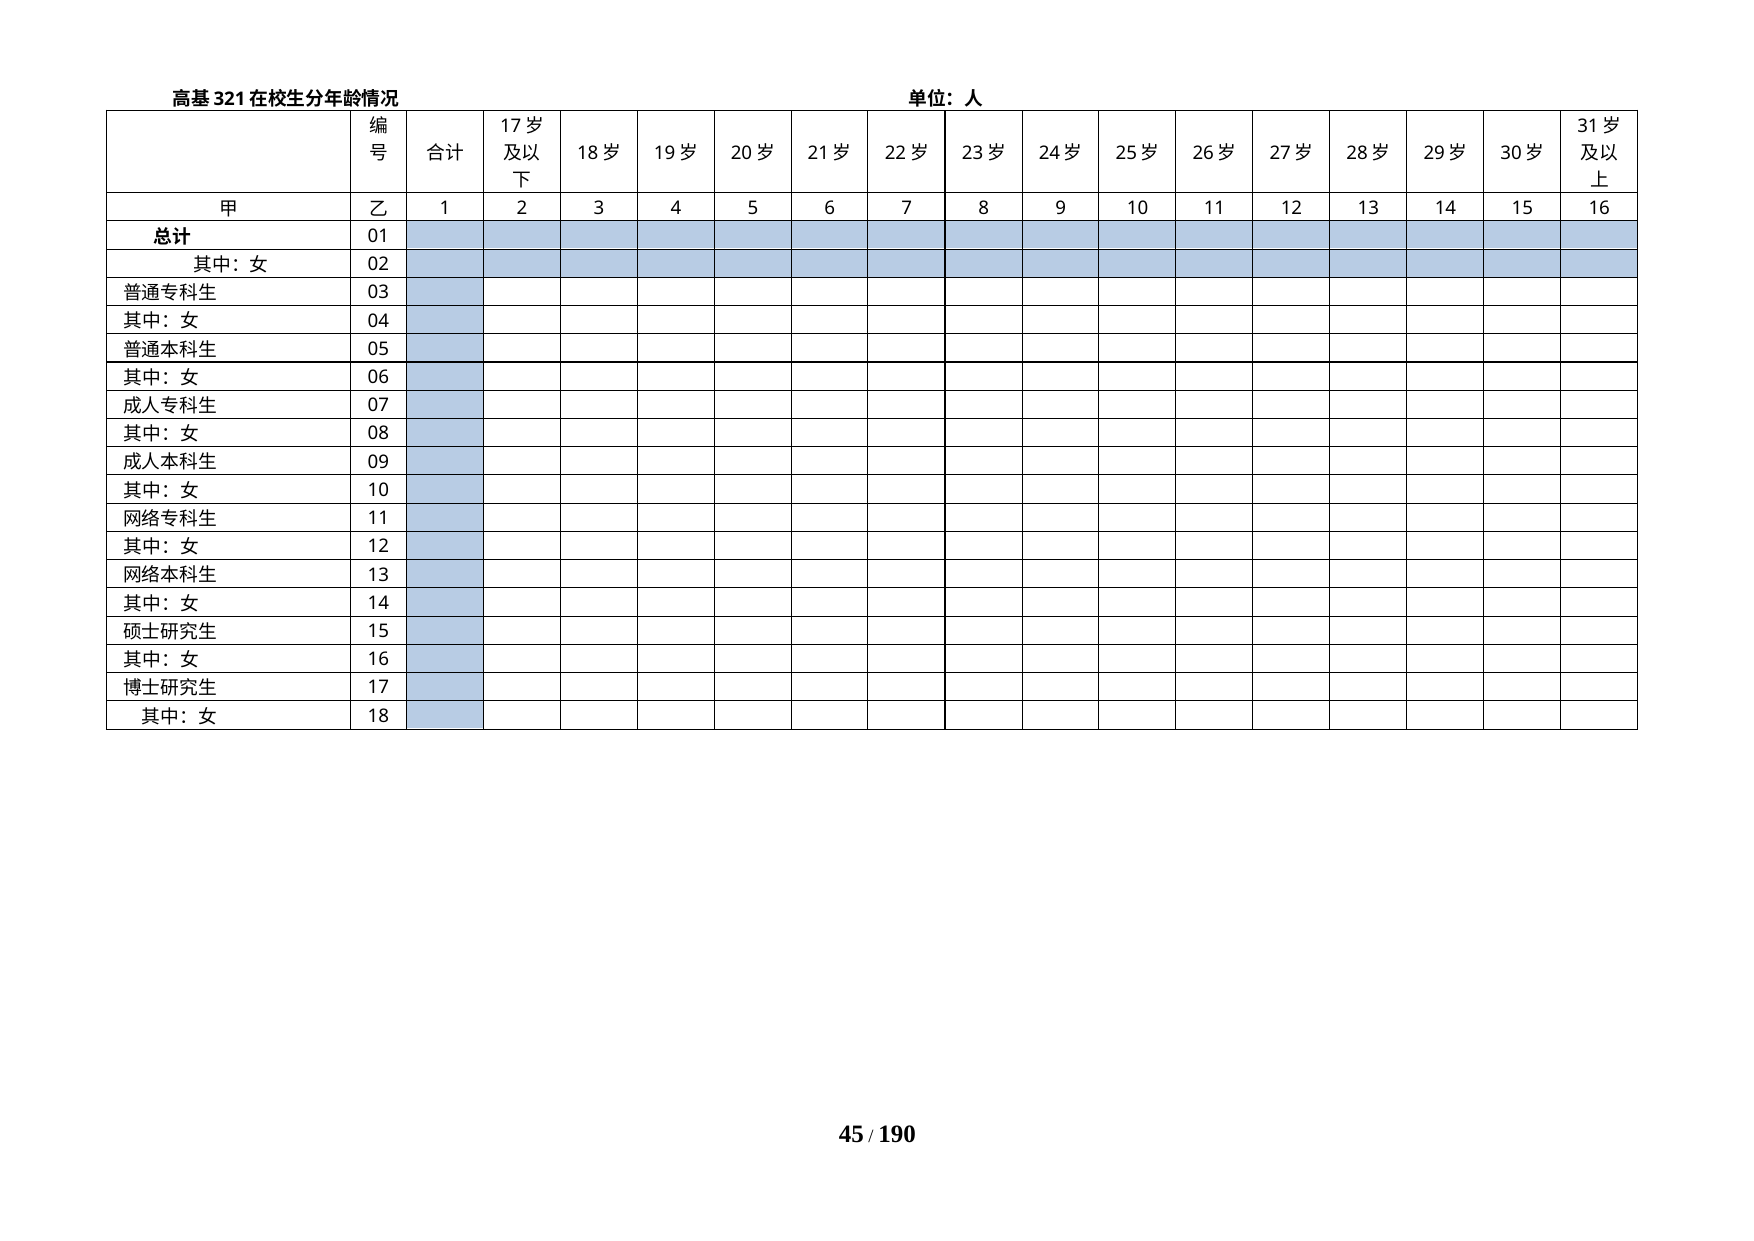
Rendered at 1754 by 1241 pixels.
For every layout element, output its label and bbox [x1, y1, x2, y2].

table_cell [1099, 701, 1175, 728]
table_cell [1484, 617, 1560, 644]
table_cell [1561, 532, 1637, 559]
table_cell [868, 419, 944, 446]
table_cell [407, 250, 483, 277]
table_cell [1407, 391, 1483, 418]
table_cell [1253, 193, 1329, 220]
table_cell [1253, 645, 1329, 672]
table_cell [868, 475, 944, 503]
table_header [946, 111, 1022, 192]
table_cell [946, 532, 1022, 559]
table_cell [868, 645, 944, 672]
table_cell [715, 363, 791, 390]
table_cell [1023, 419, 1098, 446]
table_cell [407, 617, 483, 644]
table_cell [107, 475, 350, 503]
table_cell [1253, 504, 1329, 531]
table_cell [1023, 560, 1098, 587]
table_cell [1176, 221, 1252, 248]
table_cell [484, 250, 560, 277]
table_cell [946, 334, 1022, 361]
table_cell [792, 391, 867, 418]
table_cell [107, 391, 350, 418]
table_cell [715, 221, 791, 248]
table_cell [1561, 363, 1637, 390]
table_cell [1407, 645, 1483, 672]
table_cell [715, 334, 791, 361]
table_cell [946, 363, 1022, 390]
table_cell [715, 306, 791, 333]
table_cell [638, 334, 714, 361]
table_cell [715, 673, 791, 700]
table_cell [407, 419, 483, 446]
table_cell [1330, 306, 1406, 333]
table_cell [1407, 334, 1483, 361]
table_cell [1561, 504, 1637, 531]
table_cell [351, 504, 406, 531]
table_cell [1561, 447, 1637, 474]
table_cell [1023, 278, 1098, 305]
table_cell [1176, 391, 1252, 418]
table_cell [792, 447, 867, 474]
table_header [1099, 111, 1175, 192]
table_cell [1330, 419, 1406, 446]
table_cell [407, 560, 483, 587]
text [106, 87, 1648, 109]
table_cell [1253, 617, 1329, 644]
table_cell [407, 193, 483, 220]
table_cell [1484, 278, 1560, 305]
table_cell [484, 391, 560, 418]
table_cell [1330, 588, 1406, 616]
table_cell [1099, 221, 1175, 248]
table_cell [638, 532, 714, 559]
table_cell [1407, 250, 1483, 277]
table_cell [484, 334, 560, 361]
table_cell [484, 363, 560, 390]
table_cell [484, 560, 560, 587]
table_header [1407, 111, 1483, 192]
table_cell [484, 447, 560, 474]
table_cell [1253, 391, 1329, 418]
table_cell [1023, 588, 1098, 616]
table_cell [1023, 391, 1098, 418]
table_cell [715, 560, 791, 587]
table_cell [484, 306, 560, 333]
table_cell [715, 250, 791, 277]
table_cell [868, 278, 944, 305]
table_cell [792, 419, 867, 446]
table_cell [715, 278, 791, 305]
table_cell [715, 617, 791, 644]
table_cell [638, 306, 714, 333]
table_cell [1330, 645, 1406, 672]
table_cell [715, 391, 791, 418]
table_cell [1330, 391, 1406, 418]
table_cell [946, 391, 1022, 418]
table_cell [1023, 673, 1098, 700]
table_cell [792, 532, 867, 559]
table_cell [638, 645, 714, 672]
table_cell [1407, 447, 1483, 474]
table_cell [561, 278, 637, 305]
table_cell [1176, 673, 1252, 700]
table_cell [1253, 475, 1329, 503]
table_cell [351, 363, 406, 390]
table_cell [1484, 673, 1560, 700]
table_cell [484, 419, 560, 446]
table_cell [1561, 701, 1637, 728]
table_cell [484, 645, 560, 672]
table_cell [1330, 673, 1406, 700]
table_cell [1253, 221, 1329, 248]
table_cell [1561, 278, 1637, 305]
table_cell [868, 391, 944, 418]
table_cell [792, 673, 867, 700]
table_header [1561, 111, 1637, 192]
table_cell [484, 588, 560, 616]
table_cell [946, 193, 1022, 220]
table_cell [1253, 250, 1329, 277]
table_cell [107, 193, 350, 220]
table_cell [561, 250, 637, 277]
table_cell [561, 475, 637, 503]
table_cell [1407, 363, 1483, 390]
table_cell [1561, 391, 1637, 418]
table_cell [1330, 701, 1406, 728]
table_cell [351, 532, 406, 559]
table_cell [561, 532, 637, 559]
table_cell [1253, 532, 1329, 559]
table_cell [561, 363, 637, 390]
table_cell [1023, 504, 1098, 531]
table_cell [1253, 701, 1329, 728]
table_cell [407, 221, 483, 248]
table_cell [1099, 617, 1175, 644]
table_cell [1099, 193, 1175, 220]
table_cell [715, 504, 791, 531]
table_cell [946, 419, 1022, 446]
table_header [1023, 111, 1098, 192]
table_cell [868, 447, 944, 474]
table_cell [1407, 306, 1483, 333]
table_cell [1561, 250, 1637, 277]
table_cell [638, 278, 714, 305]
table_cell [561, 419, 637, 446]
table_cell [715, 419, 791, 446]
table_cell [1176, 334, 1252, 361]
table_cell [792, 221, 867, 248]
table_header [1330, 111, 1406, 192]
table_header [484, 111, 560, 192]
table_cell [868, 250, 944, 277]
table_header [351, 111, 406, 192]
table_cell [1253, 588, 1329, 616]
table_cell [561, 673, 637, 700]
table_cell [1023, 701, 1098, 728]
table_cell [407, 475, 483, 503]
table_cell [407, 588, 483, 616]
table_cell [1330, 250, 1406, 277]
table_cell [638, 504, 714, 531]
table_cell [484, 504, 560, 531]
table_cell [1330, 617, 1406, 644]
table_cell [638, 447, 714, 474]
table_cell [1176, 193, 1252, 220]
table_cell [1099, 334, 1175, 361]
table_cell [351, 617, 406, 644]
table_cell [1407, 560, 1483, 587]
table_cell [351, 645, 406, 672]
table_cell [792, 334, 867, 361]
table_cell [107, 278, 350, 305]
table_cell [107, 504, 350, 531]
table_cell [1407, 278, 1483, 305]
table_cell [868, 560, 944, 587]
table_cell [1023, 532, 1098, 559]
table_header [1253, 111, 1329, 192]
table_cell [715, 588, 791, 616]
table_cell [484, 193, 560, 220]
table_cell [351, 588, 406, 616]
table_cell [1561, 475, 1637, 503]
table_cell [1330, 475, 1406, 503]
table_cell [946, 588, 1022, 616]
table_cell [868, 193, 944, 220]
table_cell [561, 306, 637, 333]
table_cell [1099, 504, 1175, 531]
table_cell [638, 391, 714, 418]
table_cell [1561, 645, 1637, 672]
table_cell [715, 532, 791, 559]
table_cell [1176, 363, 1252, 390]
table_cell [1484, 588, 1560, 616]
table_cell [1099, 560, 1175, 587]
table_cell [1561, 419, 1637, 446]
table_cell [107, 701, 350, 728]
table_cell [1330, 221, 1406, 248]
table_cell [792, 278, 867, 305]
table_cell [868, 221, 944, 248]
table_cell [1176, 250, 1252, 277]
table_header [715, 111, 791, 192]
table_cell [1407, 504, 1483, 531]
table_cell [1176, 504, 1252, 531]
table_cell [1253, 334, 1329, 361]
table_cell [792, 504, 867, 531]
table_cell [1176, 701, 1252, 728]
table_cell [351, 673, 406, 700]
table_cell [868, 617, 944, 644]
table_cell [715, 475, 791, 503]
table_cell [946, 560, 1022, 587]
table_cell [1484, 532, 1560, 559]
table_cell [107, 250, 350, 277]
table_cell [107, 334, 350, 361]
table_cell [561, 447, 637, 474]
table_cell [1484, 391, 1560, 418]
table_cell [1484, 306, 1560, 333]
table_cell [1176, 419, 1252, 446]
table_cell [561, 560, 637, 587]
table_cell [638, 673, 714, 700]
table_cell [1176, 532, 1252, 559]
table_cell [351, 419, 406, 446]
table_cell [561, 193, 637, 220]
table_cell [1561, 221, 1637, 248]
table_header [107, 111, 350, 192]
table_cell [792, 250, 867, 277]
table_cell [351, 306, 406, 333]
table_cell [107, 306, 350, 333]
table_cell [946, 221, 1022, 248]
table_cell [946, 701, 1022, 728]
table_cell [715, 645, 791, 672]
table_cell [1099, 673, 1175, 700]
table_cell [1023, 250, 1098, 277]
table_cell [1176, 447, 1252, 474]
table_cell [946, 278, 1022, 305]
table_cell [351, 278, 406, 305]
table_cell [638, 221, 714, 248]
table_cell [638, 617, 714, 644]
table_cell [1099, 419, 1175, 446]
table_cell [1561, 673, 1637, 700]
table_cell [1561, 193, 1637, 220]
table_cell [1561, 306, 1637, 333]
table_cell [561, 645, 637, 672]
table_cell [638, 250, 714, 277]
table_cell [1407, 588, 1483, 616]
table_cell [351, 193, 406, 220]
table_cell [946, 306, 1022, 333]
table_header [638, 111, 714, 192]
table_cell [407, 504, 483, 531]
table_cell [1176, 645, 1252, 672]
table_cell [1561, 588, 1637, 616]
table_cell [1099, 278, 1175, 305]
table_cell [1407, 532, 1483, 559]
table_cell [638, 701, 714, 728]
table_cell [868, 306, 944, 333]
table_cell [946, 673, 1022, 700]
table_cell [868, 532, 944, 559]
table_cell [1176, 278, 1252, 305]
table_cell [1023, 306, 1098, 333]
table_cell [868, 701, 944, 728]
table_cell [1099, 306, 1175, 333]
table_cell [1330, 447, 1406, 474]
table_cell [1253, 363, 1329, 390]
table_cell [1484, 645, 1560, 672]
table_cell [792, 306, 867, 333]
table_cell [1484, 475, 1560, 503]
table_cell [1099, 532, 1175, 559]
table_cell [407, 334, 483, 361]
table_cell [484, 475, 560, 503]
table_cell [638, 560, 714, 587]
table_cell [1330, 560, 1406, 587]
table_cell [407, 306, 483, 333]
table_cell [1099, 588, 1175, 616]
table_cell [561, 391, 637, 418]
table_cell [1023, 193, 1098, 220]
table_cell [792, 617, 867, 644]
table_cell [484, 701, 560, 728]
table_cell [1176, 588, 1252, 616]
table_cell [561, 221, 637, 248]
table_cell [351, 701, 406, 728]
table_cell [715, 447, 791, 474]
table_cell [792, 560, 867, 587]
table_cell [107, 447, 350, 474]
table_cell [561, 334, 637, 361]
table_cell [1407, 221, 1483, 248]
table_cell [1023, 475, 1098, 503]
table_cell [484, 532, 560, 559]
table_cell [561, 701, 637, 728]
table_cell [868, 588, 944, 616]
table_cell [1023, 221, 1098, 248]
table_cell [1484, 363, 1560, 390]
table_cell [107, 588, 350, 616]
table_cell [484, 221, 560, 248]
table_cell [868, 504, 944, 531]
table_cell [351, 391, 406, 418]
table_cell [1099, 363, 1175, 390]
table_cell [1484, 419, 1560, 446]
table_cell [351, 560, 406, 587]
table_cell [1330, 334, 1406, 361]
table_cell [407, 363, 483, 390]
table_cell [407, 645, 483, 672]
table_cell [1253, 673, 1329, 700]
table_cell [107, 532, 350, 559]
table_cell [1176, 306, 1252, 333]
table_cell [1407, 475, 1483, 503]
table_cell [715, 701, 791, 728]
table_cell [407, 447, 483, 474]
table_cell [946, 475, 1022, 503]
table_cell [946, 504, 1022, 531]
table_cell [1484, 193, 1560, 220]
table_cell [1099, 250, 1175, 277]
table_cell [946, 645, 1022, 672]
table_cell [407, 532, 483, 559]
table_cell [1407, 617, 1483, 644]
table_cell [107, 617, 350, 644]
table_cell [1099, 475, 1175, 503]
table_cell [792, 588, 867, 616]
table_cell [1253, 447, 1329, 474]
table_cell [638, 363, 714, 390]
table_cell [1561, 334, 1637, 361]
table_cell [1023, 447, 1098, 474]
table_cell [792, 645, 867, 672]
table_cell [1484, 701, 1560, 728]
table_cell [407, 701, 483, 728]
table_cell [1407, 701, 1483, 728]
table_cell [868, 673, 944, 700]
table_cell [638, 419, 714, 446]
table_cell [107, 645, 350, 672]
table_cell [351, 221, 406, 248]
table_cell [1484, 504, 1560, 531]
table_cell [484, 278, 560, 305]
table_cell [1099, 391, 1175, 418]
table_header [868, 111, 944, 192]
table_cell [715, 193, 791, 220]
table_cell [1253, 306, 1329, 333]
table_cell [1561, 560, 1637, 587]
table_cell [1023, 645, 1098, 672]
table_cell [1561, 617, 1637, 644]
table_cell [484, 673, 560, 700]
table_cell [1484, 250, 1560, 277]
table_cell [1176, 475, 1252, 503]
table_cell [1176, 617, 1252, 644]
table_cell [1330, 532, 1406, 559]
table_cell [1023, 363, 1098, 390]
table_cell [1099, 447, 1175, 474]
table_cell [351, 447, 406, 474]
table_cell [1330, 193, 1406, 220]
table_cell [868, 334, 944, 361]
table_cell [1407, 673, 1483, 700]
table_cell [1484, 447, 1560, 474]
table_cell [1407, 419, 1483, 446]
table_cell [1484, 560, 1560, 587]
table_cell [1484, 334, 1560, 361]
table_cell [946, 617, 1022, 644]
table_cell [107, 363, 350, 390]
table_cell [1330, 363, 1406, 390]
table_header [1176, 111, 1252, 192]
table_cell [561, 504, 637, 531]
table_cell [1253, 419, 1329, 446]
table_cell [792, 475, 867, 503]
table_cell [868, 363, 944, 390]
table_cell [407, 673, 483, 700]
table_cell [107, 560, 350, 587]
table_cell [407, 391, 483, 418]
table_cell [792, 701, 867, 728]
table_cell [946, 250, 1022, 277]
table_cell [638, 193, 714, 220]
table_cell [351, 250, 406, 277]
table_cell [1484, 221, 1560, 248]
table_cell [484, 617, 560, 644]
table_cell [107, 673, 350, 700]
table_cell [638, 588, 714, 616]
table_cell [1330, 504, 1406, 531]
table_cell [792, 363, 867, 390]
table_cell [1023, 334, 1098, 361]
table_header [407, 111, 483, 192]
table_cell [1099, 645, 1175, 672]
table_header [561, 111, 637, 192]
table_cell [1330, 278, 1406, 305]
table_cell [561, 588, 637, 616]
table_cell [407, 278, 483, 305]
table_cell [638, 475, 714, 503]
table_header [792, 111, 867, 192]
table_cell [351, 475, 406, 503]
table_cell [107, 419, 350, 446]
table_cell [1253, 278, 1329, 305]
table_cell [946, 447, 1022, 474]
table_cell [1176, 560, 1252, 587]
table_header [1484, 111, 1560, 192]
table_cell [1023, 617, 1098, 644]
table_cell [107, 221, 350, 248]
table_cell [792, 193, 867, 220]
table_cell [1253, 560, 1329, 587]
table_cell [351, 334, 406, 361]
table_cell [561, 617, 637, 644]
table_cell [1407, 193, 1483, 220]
